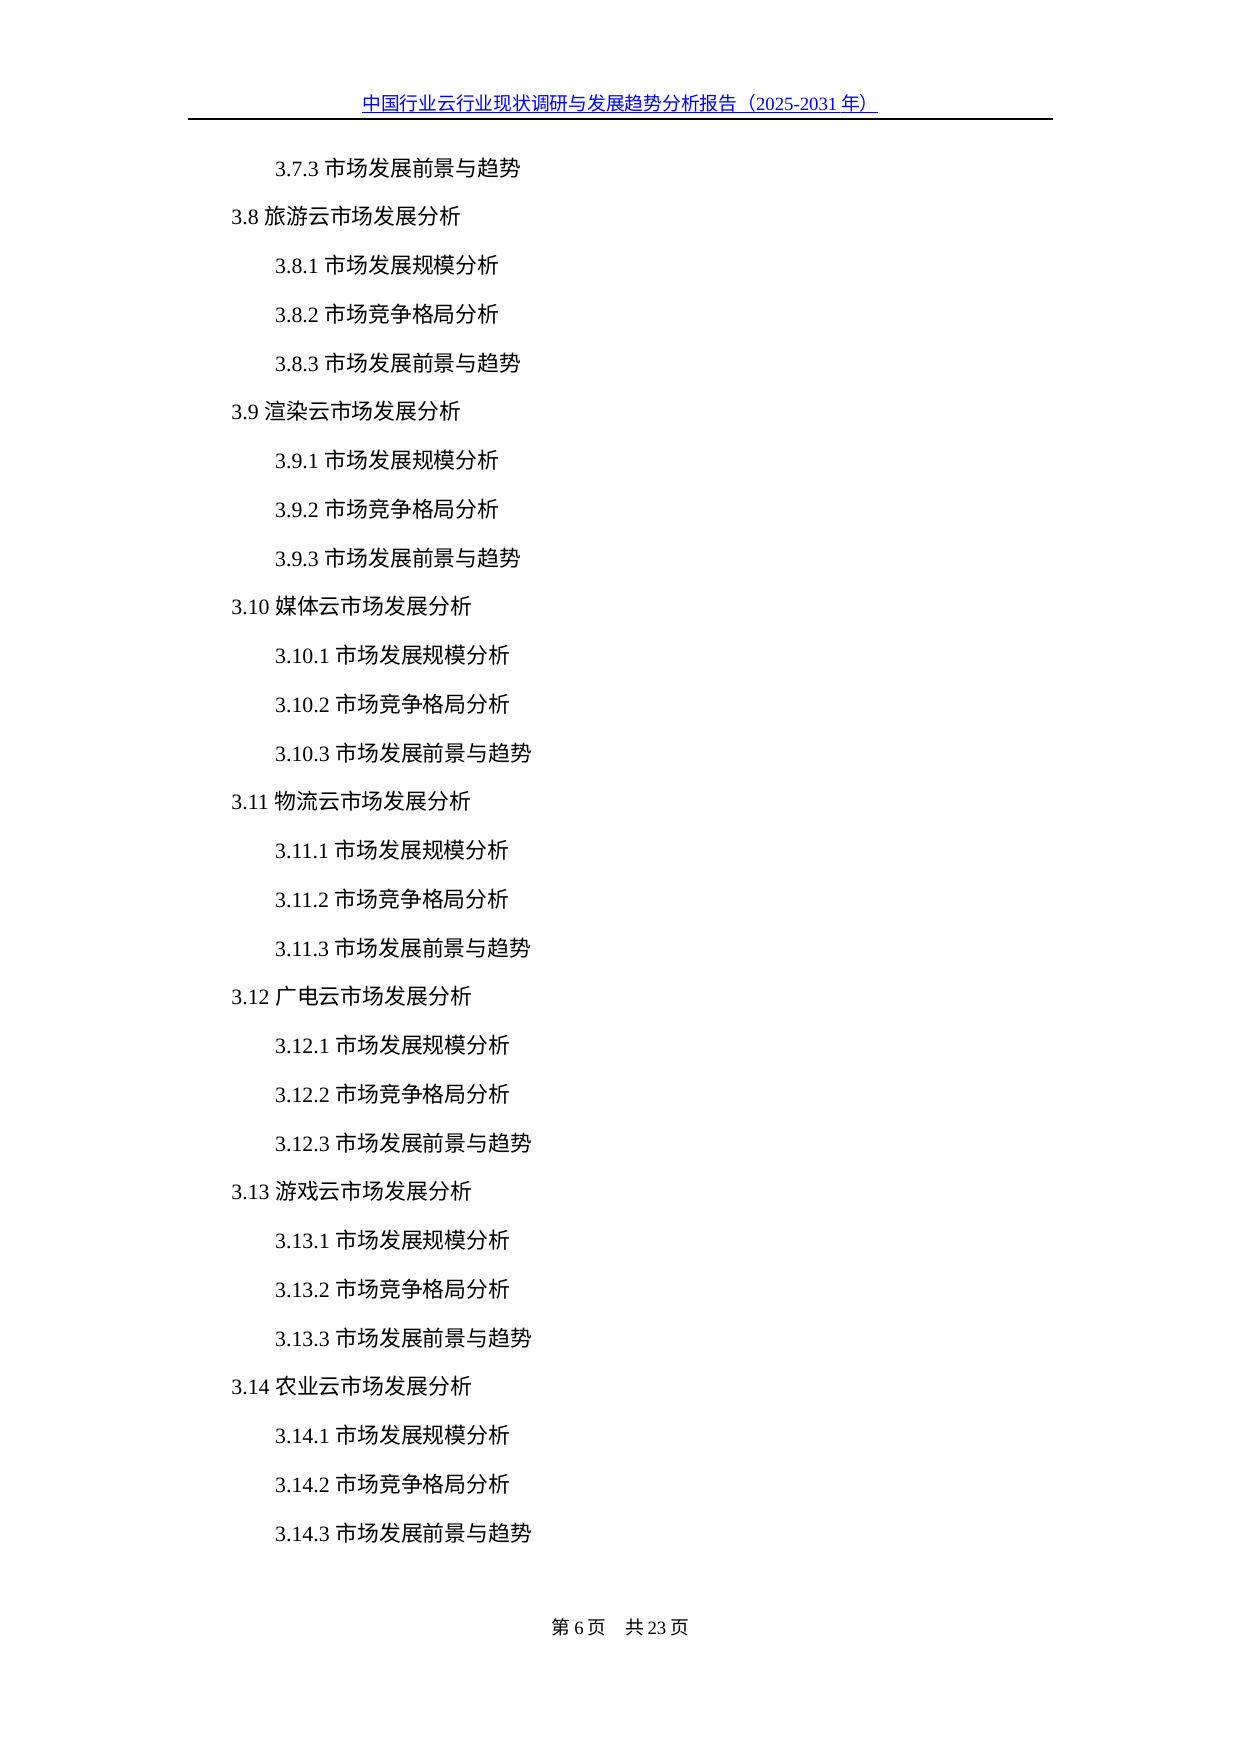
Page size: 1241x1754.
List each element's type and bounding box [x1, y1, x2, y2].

text [187, 150, 1053, 1548]
